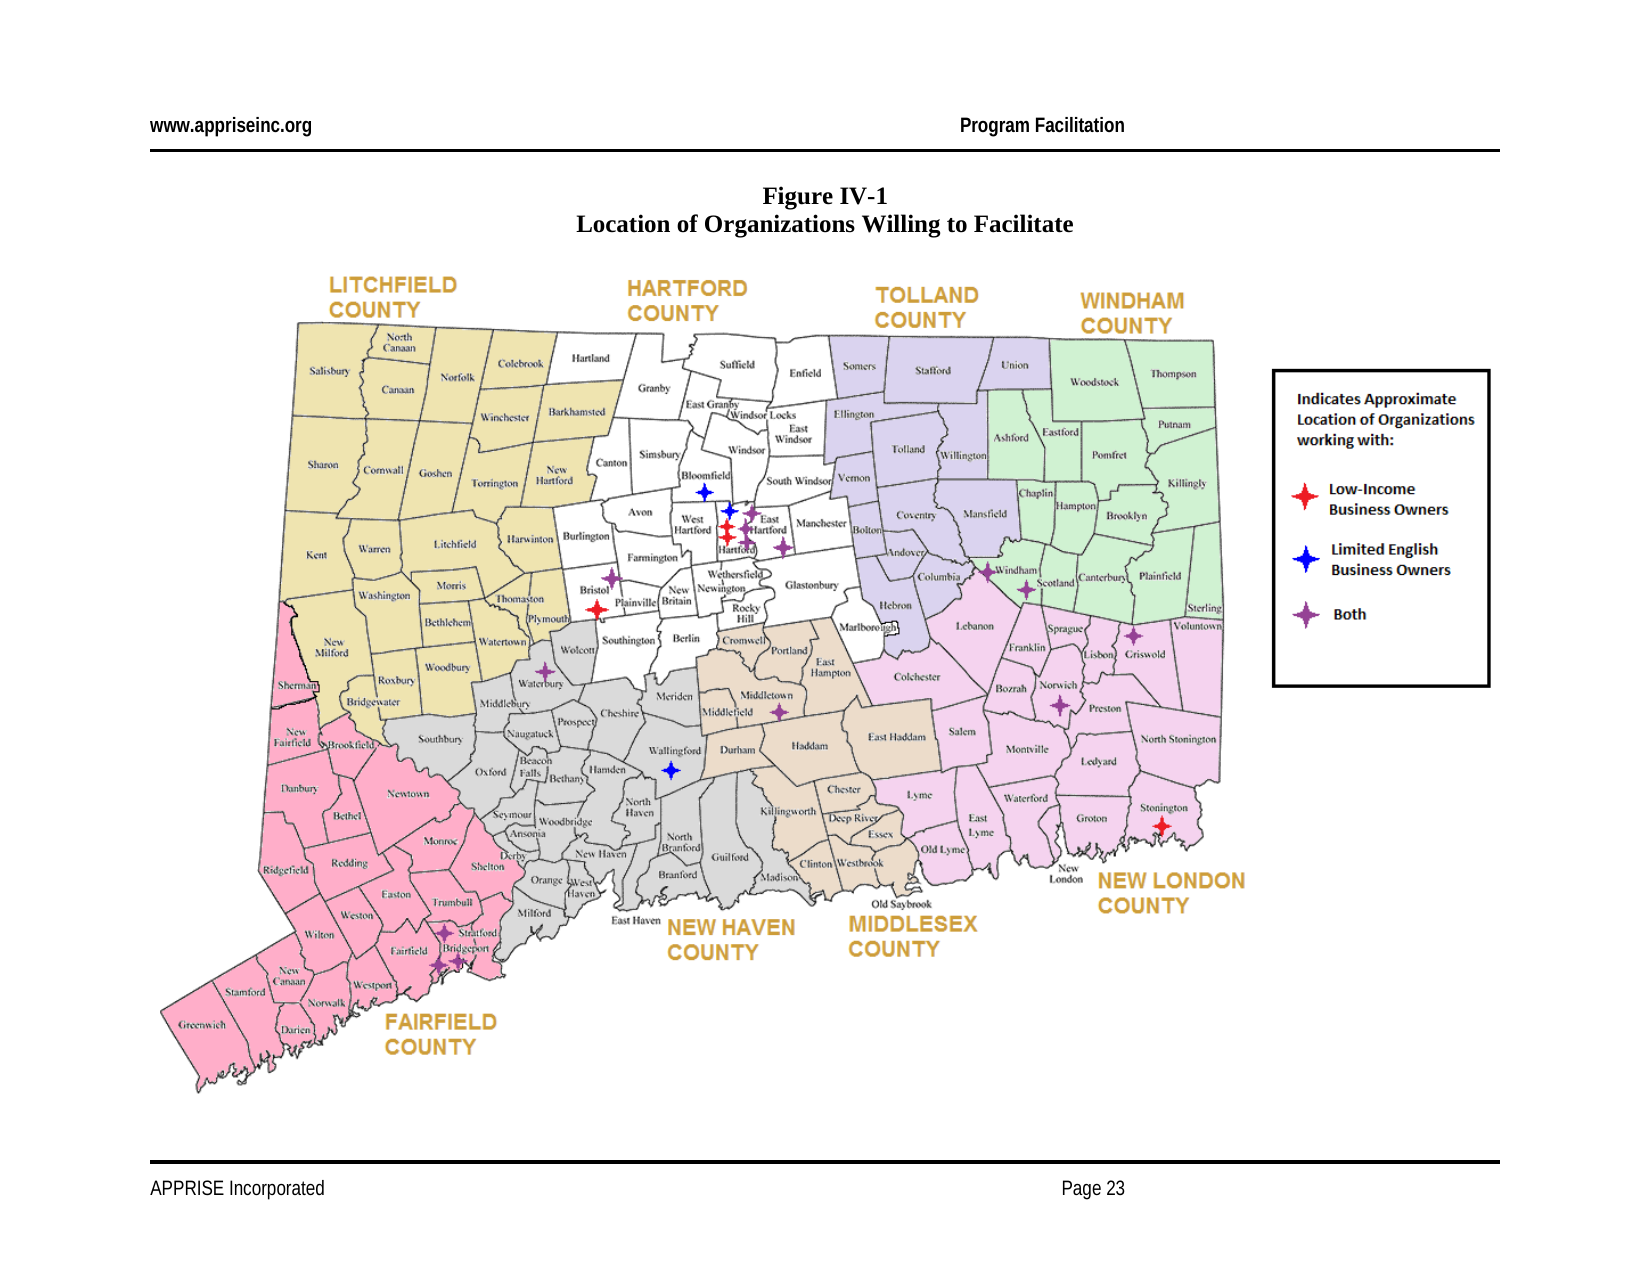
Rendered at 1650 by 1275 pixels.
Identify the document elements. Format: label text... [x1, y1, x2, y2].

picture [150, 263, 1500, 1114]
text Figure IV-1 [150, 181, 1500, 209]
text Location of Organizations Willing to Facilitate [150, 209, 1500, 238]
